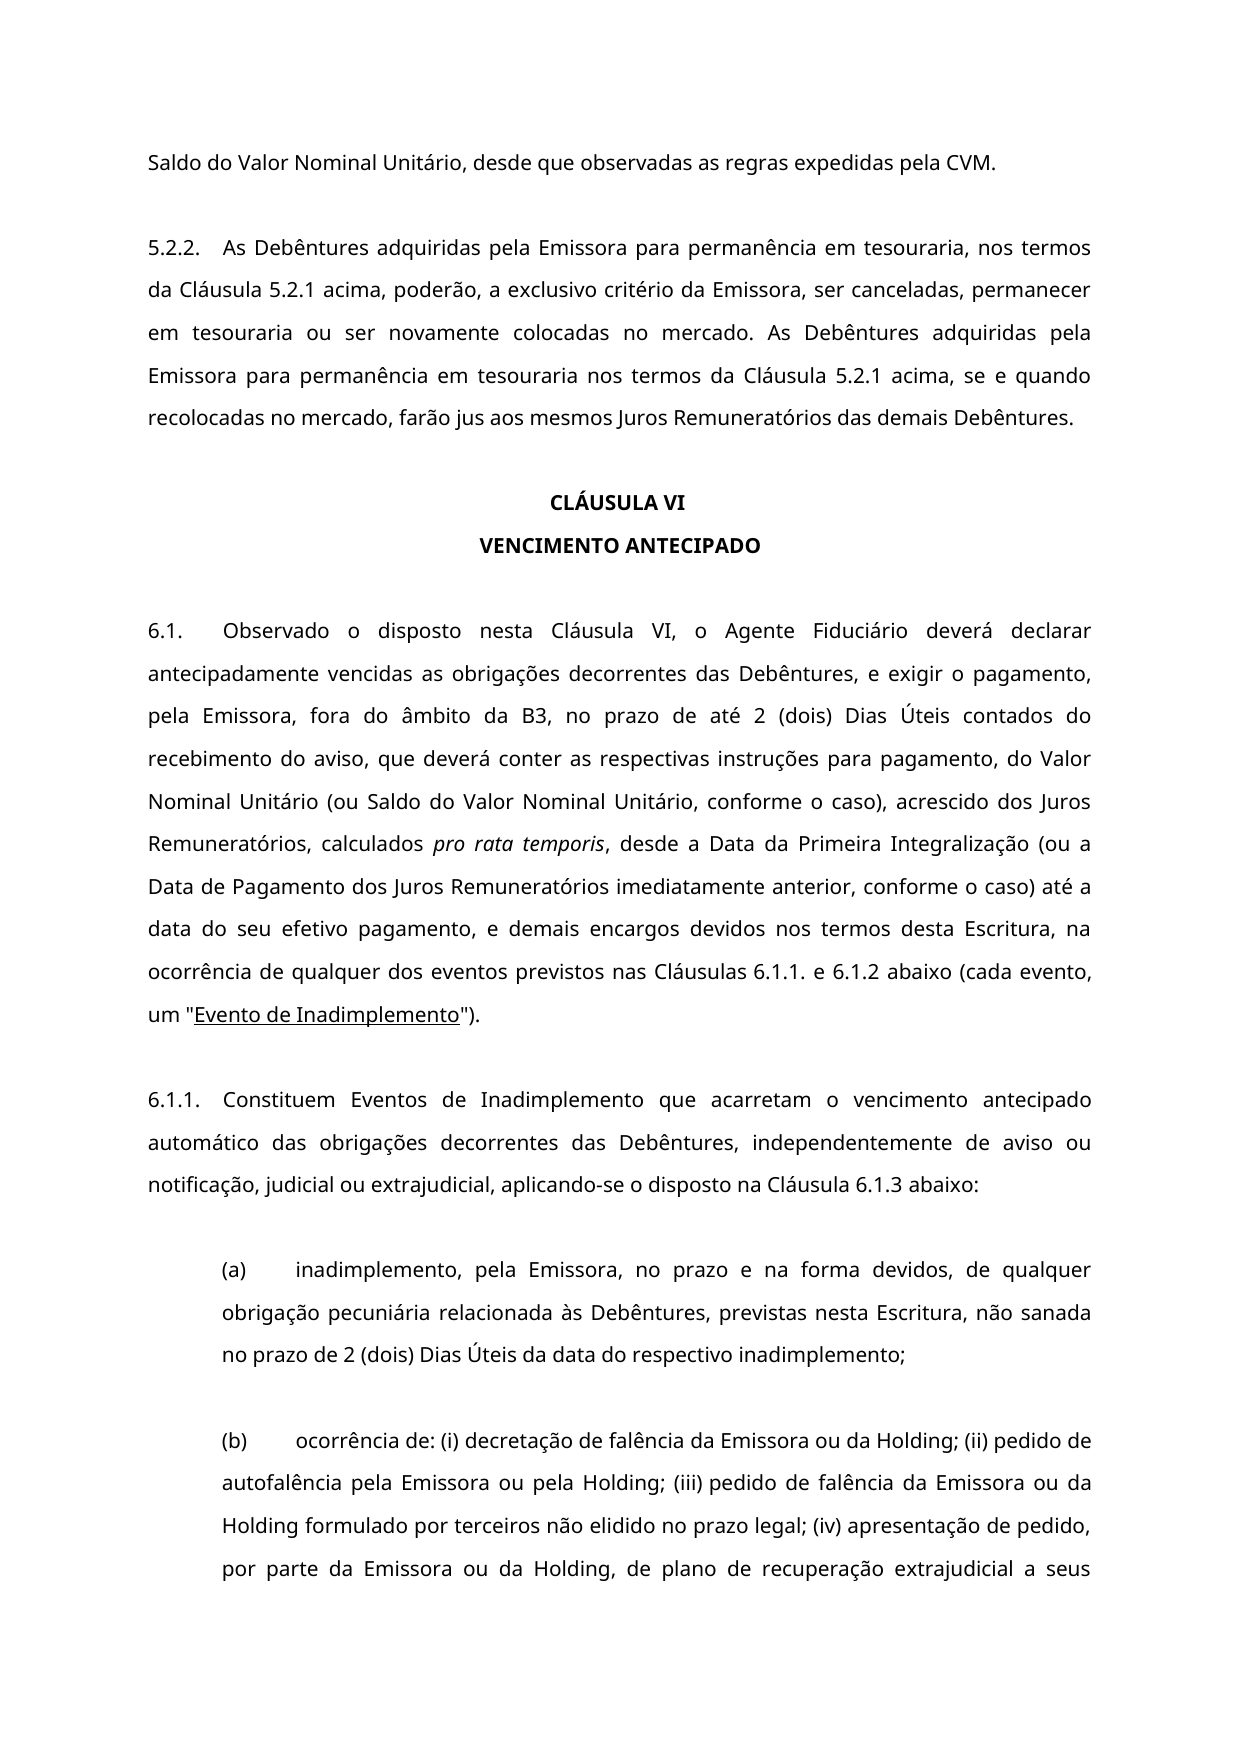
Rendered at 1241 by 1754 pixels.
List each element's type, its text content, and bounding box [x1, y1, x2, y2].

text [148, 148, 1092, 176]
text 5.2.2. As Debêntures adquiridas pela Emissora para permanência em tesouraria, nos termos da Cláusula 5.2.1 acima, poderão, a exclusivo critério da Emissora, ser canceladas, permanecer em tesouraria ou ser novamente colocadas no mercado. As Debêntures adquiridas pela Emissora para permanência em tesouraria nos termos da Cláusula 5.2.1 acima, se e quando recolocadas no mercado, farão jus aos mesmos Juros Remuneratórios das demais Debêntures. [148, 233, 1092, 432]
text 6.1. Observado o disposto nesta Cláusula VI, o Agente Fiduciário deverá declarar antecipadamente vencidas as obrigações decorrentes das Debêntures, e exigir o pagamento, pela Emissora, fora do âmbito da B3, no prazo de até 2 (dois) Dias Úteis contados do recebimento do aviso, que deverá conter as respectivas instruções para pagamento, do Valor Nominal Unitário (ou Saldo do Valor Nominal Unitário, conforme o caso), acrescido dos Juros Remuneratórios, calculados pro rata temporis, desde a Data da Primeira Integralização (ou a Data de Pagamento dos Juros Remuneratórios imediatamente anterior, conforme o caso) até a data do seu efetivo pagamento, e demais encargos devidos nos termos desta Escritura, na ocorrência de qualquer dos eventos previstos nas Cláusulas 6.1.1. e 6.1.2 abaixo (cada evento, um "Evento de Inadimplemento"). [148, 616, 1092, 1028]
text CLÁUSULA VI VENCIMENTO ANTECIPADO [148, 488, 1092, 559]
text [148, 1426, 1092, 1582]
text 6.1.1. Constituem Eventos de Inadimplemento que acarretam o vencimento antecipado automático das obrigações decorrentes das Debêntures, independentemente de aviso ou notificação, judicial ou extrajudicial, aplicando-se o disposto na Cláusula 6.1.3 abaixo: [148, 1085, 1092, 1199]
text (a) inadimplemento, pela Emissora, no prazo e na forma devidos, de qualquer obrigação pecuniária relacionada às Debêntures, previstas nesta Escritura, não sanada no prazo de 2 (dois) Dias Úteis da data do respectivo inadimplemento; [148, 1255, 1092, 1369]
